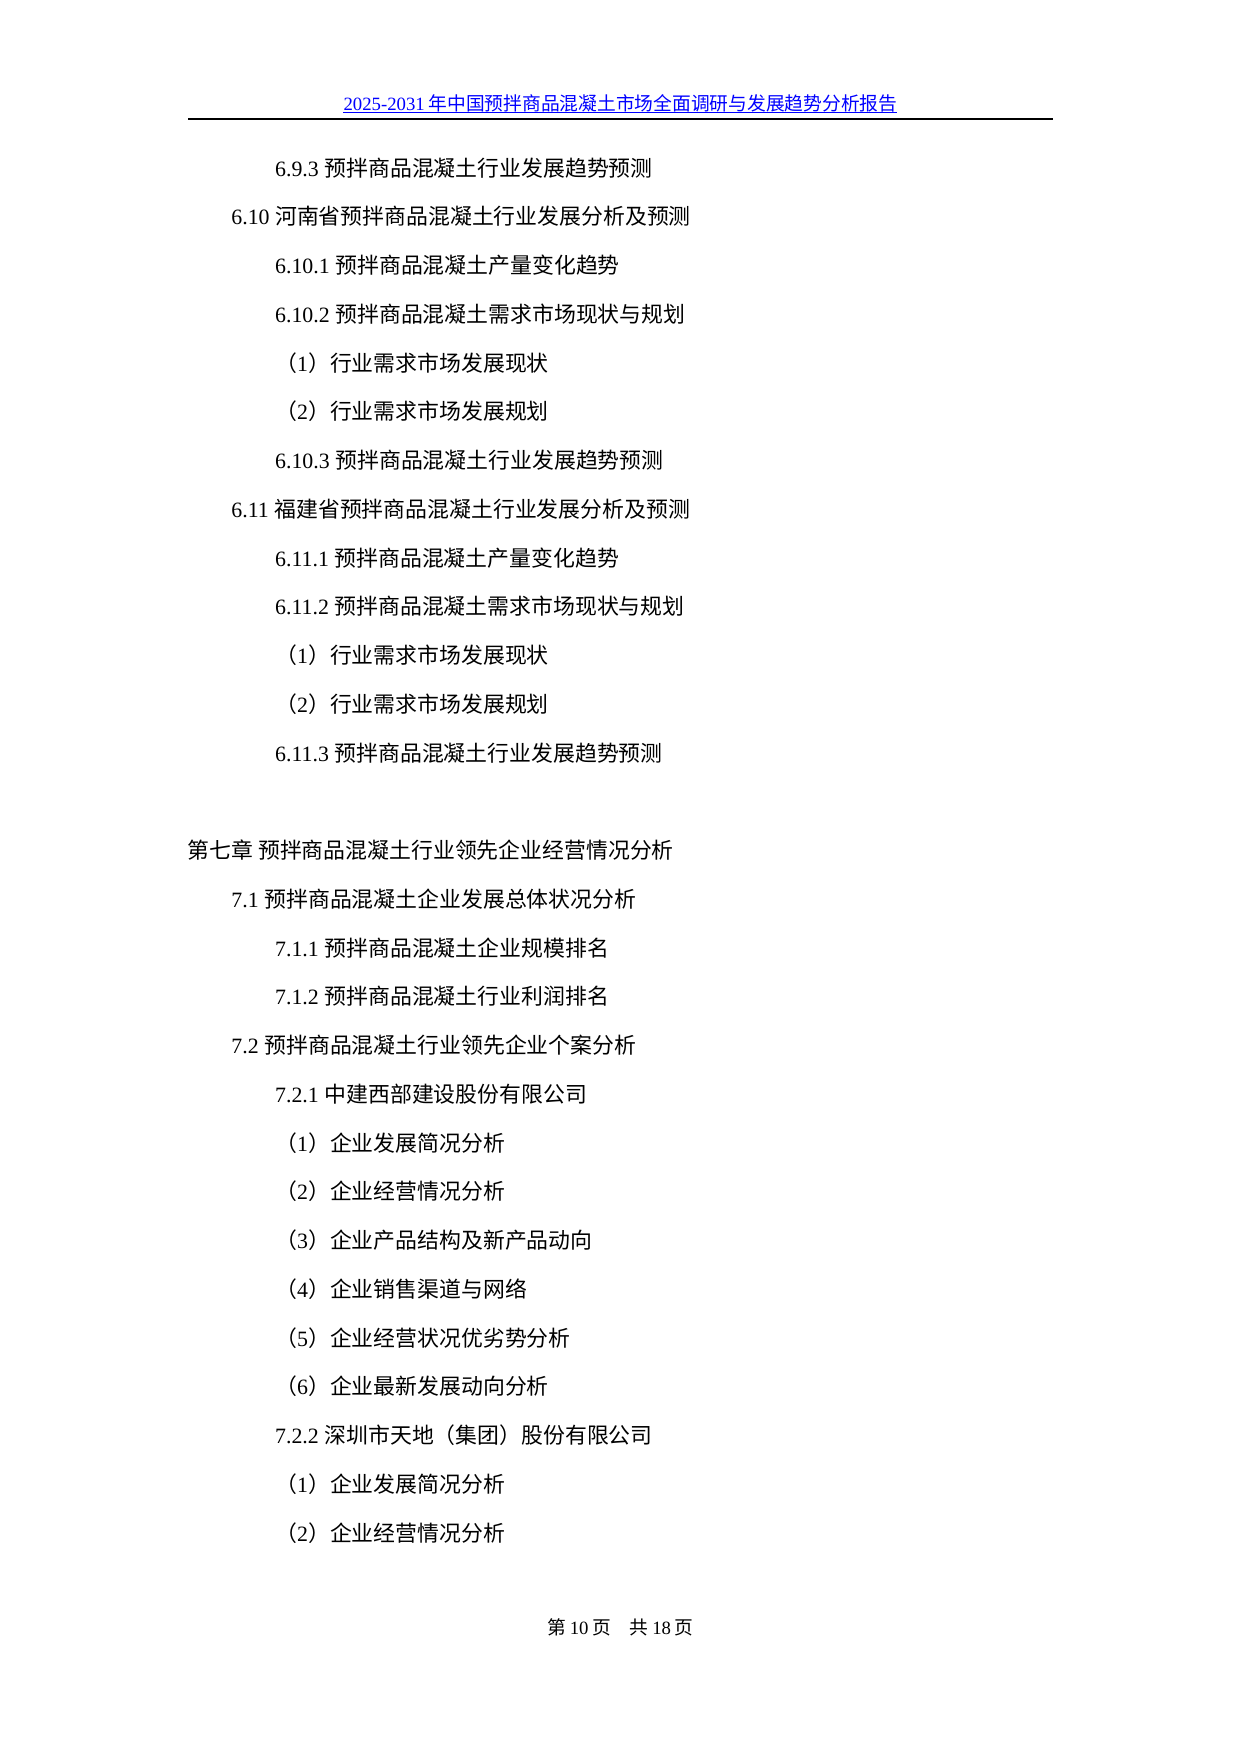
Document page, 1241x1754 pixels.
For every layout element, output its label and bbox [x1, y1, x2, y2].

text [187, 150, 1053, 1548]
